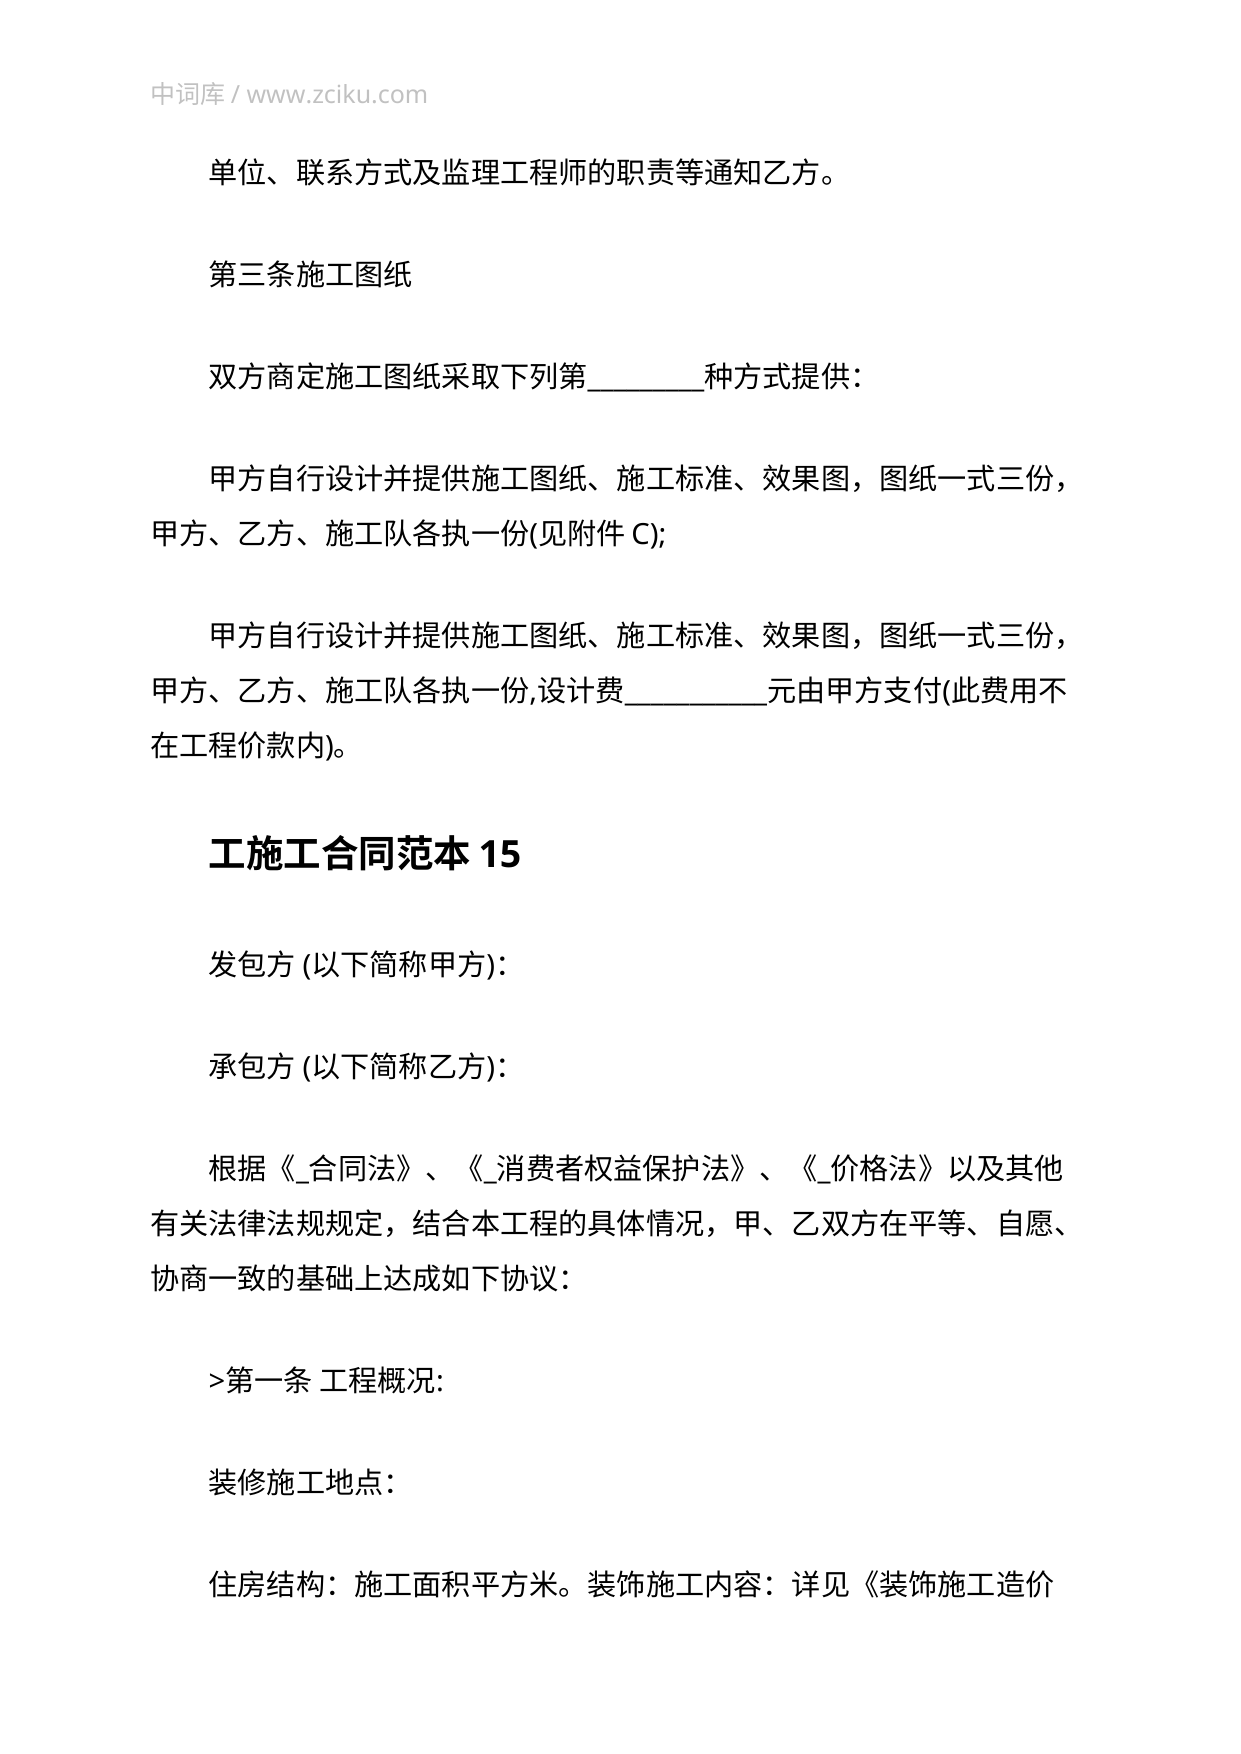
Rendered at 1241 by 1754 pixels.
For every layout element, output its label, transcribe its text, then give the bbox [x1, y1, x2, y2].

text 甲方自行设计并提供施工图纸、施工标准、效果图，图纸一式三份，甲方、乙方、施工队各执一份,设计费___________元由甲方支付(此费用不在工程价款内)。 [150, 612, 1090, 765]
text 双方商定施工图纸采取下列第_________种方式提供： [150, 353, 1090, 396]
text 承包方 (以下简称乙方)： [150, 1044, 1090, 1086]
text 单位、联系方式及监理工程师的职责等通知乙方。 [150, 150, 1090, 192]
text 工施工合同范本15 [150, 824, 1090, 879]
text 发包方 (以下简称甲方)： [150, 942, 1090, 984]
text 根据《_合同法》、《_消费者权益保护法》、《_价格法》以及其他有关法律法规规定，结合本工程的具体情况，甲、乙双方在平等、自愿、协商一致的基础上达成如下协议： [150, 1146, 1090, 1298]
text 装修施工地点： [150, 1459, 1090, 1502]
text 甲方自行设计并提供施工图纸、施工标准、效果图，图纸一式三份，甲方、乙方、施工队各执一份(见附件C); [150, 456, 1090, 553]
text 第三条施工图纸 [150, 252, 1090, 294]
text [150, 1561, 1090, 1603]
text >第一条 工程概况: [150, 1357, 1090, 1400]
